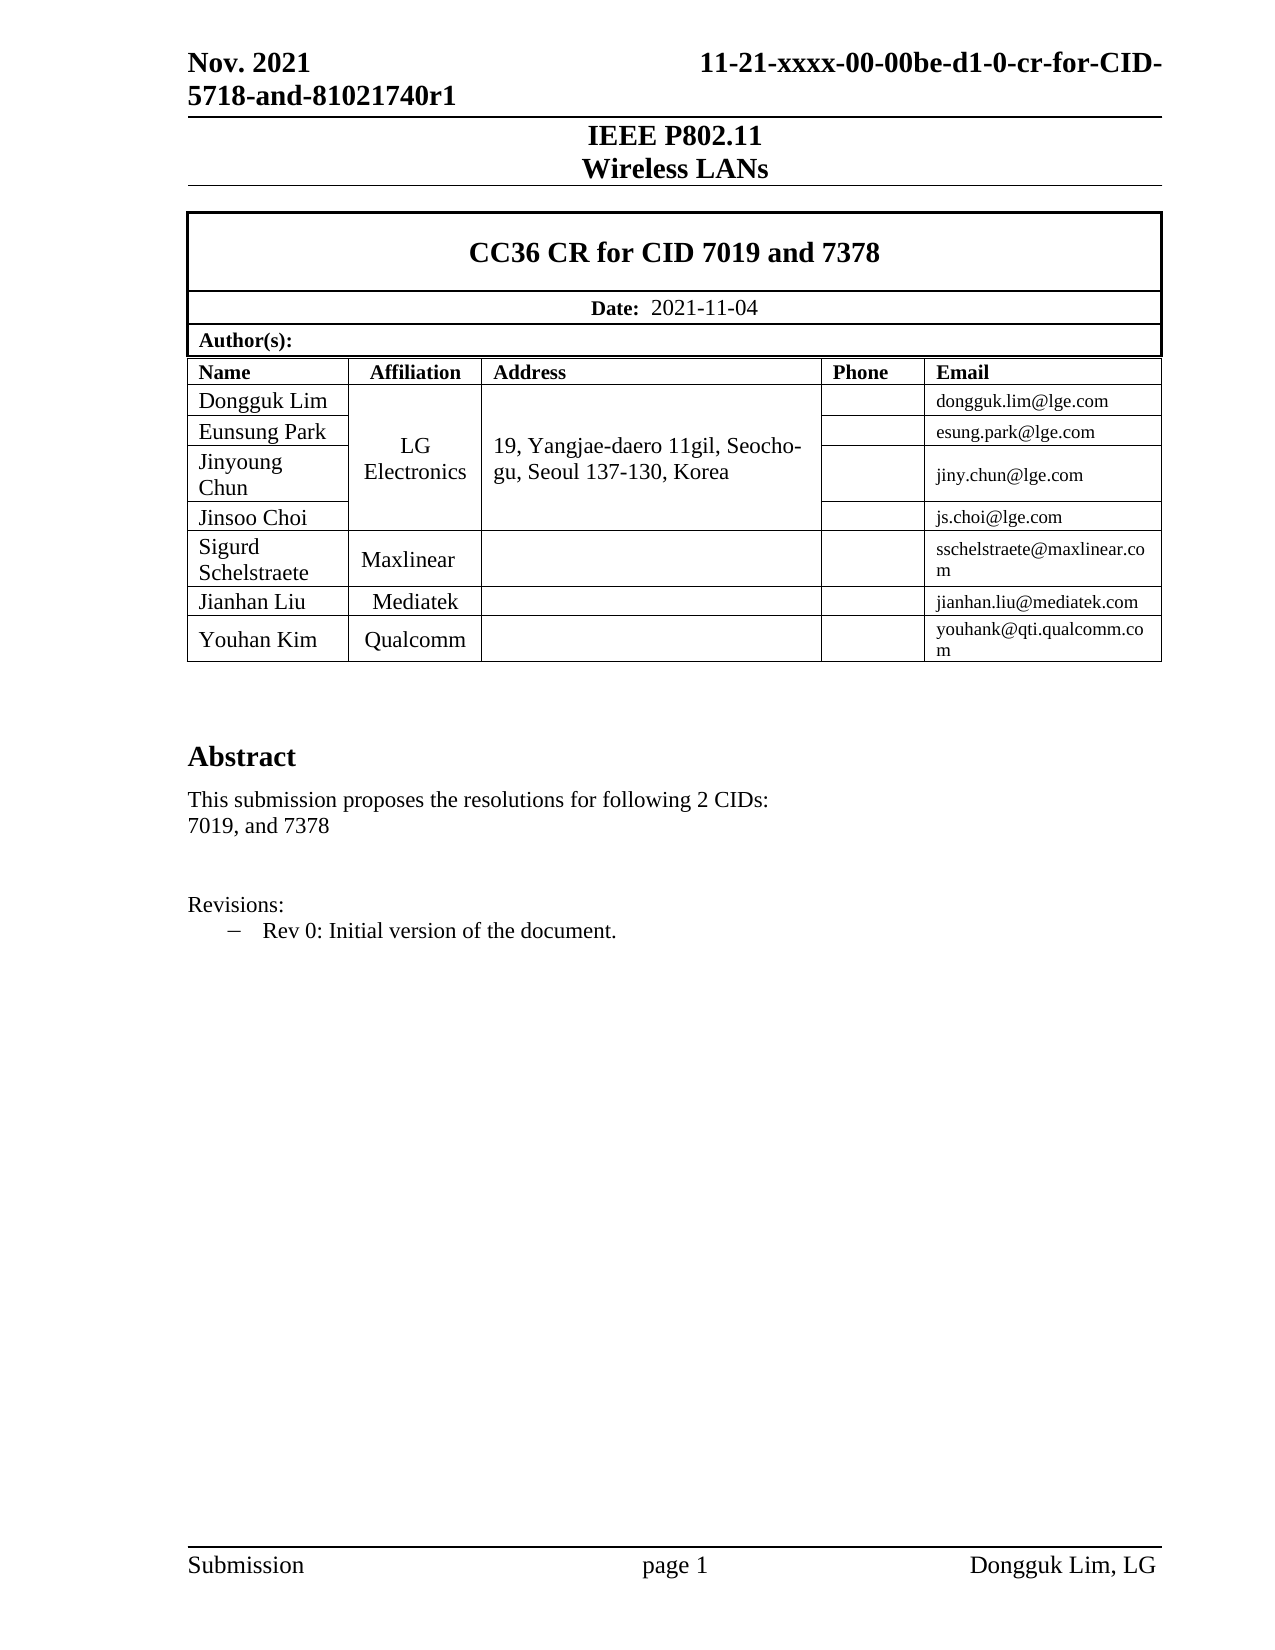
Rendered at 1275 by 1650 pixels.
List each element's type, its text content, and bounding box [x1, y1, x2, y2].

table_cell Sigurd Schelstraete [188, 531, 348, 586]
table_header Email [925, 359, 1161, 384]
list Rev 0: Initial version of the document. [225, 917, 1162, 944]
table_cell Jinsoo Choi [188, 502, 348, 530]
table_cell [822, 531, 924, 586]
table_cell jianhan.liu@mediatek.com [925, 587, 1161, 615]
table_cell sschelstraete@maxlinear.com [925, 531, 1161, 586]
table_header Address [482, 359, 821, 384]
table_header Name [188, 359, 348, 384]
table_header Phone [822, 359, 924, 384]
table_cell [822, 616, 924, 661]
table_cell Author(s): [189, 325, 1160, 355]
table_cell Date: 2021-11-04 [189, 292, 1160, 322]
table_cell Dongguk Lim [188, 385, 348, 415]
text 7019, and 7378 [187, 812, 1162, 838]
text This submission proposes the resolutions for following 2 CIDs: [187, 786, 1162, 812]
table_cell [822, 446, 924, 501]
table_cell [822, 385, 924, 415]
table_cell dongguk.lim@lge.com [925, 385, 1161, 415]
table_cell jiny.chun@lge.com [925, 446, 1161, 501]
table_cell [822, 502, 924, 530]
text IEEE P802.11 Wireless LANs [187, 118, 1162, 186]
table_cell esung.park@lge.com [925, 416, 1161, 445]
table_header Affiliation [349, 359, 481, 384]
table_cell Jinyoung Chun [188, 446, 348, 501]
text Revisions: [187, 891, 1162, 917]
table_cell Mediatek [349, 587, 481, 615]
table_cell [482, 587, 821, 615]
table_cell [482, 616, 821, 661]
table_cell [822, 416, 924, 445]
table_cell [482, 531, 821, 586]
table_cell [822, 587, 924, 615]
text Abstract [187, 739, 1162, 773]
table_cell Qualcomm [349, 616, 481, 661]
table_cell Youhan Kim [188, 616, 348, 661]
table_cell js.choi@lge.com [925, 502, 1161, 530]
table_cell LG Electronics [349, 385, 481, 530]
table_cell Maxlinear [349, 531, 481, 586]
table_cell Eunsung Park [188, 416, 348, 445]
table_cell youhank@qti.qualcomm.com [925, 616, 1161, 661]
table_cell Jianhan Liu [188, 587, 348, 615]
table_header CC36 CR for CID 7019 and 7378 [189, 214, 1160, 289]
table_cell 19, Yangjae-daero 11gil, Seocho-gu, Seoul 137-130, Korea [482, 385, 821, 530]
